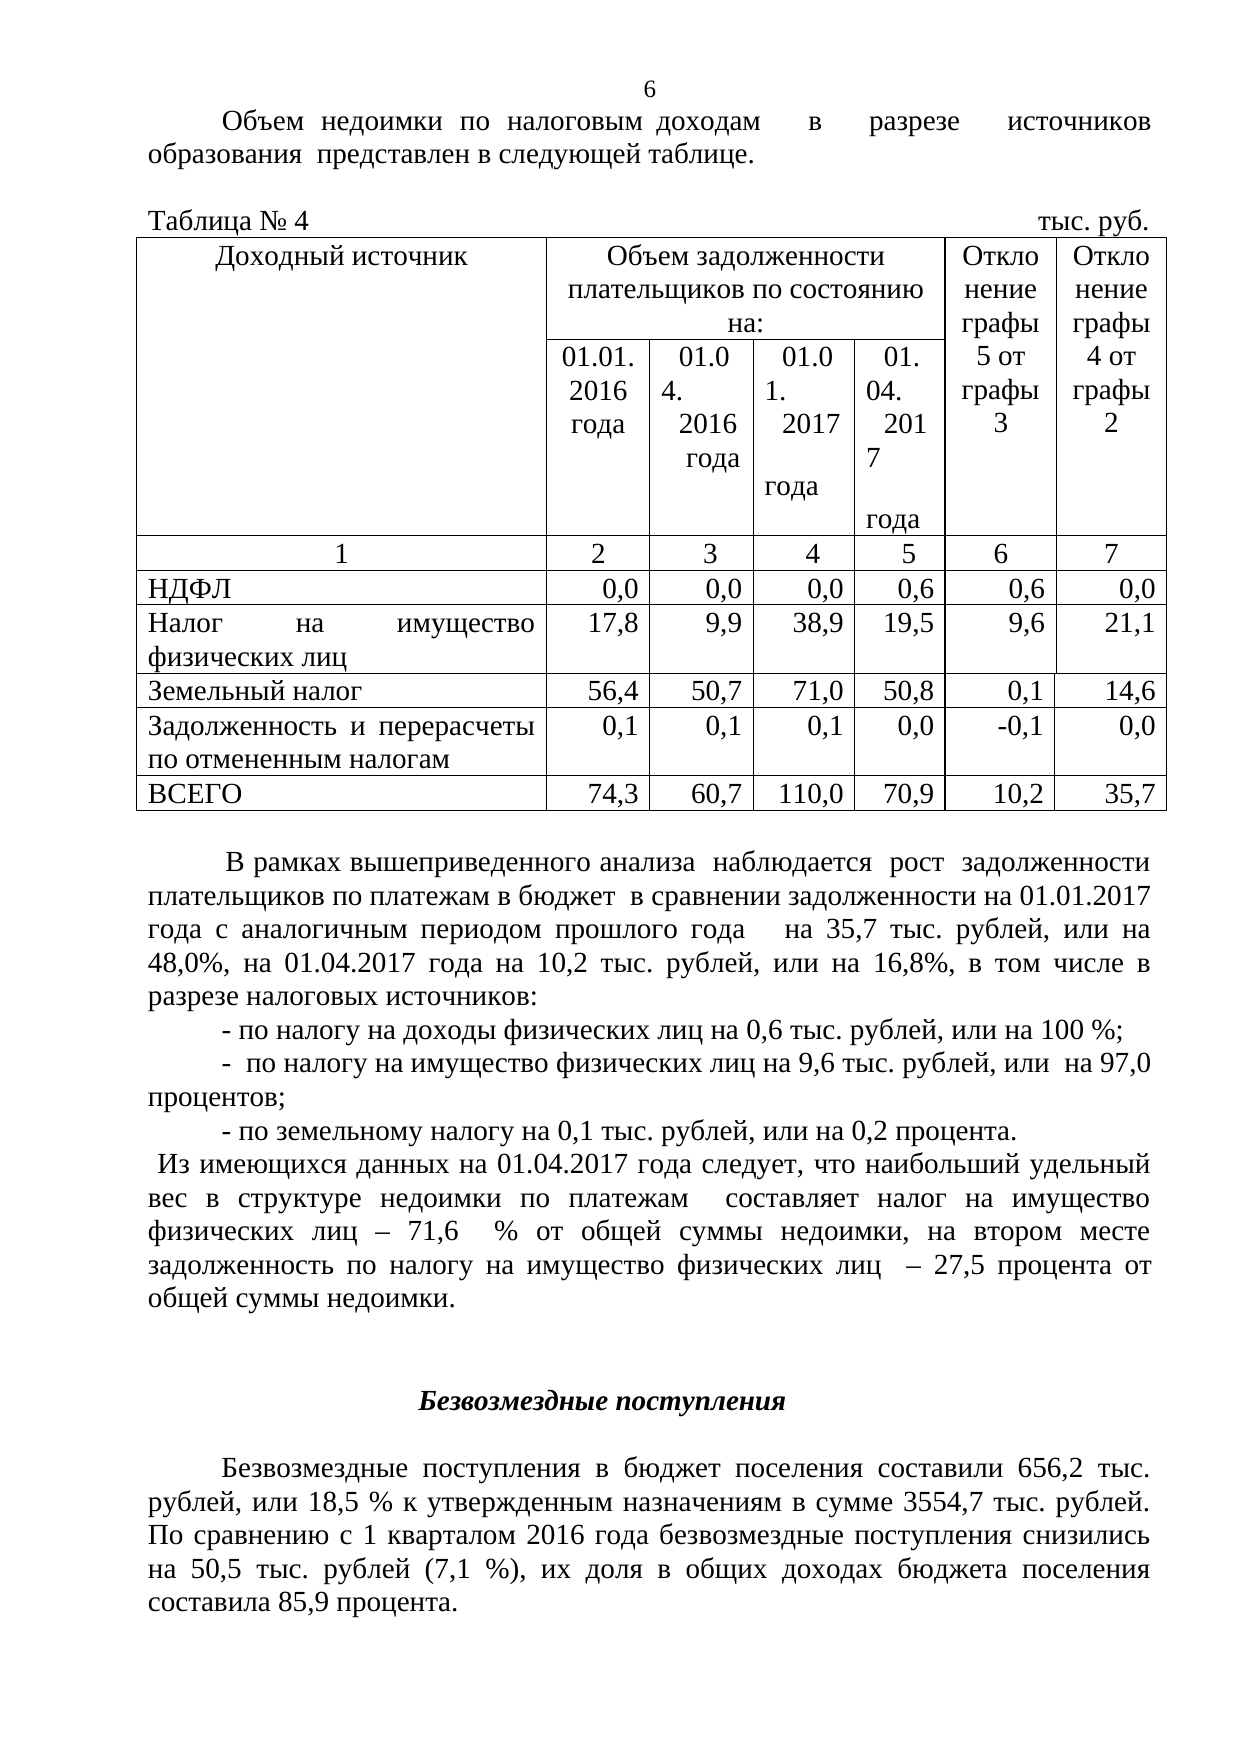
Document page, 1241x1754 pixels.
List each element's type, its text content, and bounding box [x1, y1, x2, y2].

table_cell 6 [946, 536, 1056, 570]
table_cell Земельный налог [137, 674, 546, 707]
table_cell 0,1 [946, 674, 1054, 707]
table_cell 60,7 [650, 776, 753, 810]
table_cell 1 [137, 536, 546, 570]
table_cell 17,8 [547, 605, 649, 672]
table_cell 7 [1057, 536, 1166, 570]
table_cell 19,5 [855, 605, 944, 672]
table_cell 0,0 [650, 571, 753, 604]
text - по налогу на доходы физических лиц на 0,6 тыс. рублей, или на 100 %; [148, 1012, 1152, 1046]
table_cell 0,6 [855, 571, 944, 604]
table_cell 9,9 [650, 605, 753, 672]
table_cell 71,0 [754, 674, 854, 707]
table_header Доходный источник [137, 238, 546, 535]
table_cell Налог на имущество физических лиц [137, 605, 546, 672]
table_cell 0,1 [650, 708, 753, 775]
text - по налогу на имущество физических лиц на 9,6 тыс. рублей, или на 97,0 процентов; [148, 1046, 1152, 1113]
table_cell 0,0 [754, 571, 854, 604]
text Безвозмездные поступления [148, 1383, 1152, 1417]
table_cell 14,6 [1055, 674, 1166, 707]
table_cell 0,0 [547, 571, 649, 604]
table_cell 0,0 [1057, 571, 1166, 604]
table_cell 10,2 [946, 776, 1054, 810]
table_cell 35,7 [1055, 776, 1166, 810]
table_cell Задолженность и перерасчеты по отмененным налогам [137, 708, 546, 775]
table_cell 0,1 [754, 708, 854, 775]
text Безвозмездные поступления в бюджет поселения составили 656,2 тыс. рублей, или 18,5 % к утвержденным назначениям в сумме 3554,7 тыс. рублей. По сравнению с 1 кварталом 2016 года безвозмездные поступления снизились на 50,5 тыс. рублей (7,1 %), их доля в общих доходах бюджета поселения составила 85,9 процента. [148, 1450, 1152, 1618]
table_cell 2 [547, 536, 649, 570]
table_cell 01.01. 2017 года [754, 340, 854, 535]
table_cell 50,7 [650, 674, 753, 707]
table_cell 3 [650, 536, 753, 570]
text - по земельному налогу на 0,1 тыс. рублей, или на 0,2 процента. [148, 1113, 1152, 1146]
table_cell 5 [855, 536, 944, 570]
table_cell 4 [754, 536, 854, 570]
table_cell 01.01. 2016 года [547, 340, 649, 535]
text Таблица № 4 тыс. руб. [148, 203, 1152, 237]
table_header Объем задолженности плательщиков по состоянию на: [547, 238, 944, 338]
table_cell 0,6 [946, 571, 1056, 604]
table_cell 0,0 [1055, 708, 1166, 775]
table_cell 01.04. 2017 года [855, 340, 944, 535]
table_cell 0,0 [855, 708, 944, 775]
table_cell 56,4 [547, 674, 649, 707]
table_cell 0,1 [547, 708, 649, 775]
table_cell 110,0 [754, 776, 854, 810]
table_cell 74,3 [547, 776, 649, 810]
text Из имеющихся данных на 01.04.2017 года следует, что наибольший удельный вес в структуре недоимки по платежам составляет налог на имущество физических лиц – 71,6 % от общей суммы недоимки, на втором месте задолженность по налогу на имущество физических лиц – 27,5 процента от общей суммы недоимки. [148, 1146, 1152, 1314]
table_header Отклонение графы 4 от графы 2 [1057, 238, 1166, 535]
table_cell НДФЛ [137, 571, 546, 604]
table_cell 9,6 [946, 605, 1056, 672]
table_cell 50,8 [855, 674, 944, 707]
table_cell 38,9 [754, 605, 854, 672]
table_cell -0,1 [946, 708, 1054, 775]
table_header Отклонение графы 5 от графы 3 [946, 238, 1056, 535]
table_cell 70,9 [855, 776, 944, 810]
text Объем недоимки по налоговым доходам в разрезе источников образования представлен в следующей таблице. [148, 103, 1152, 170]
text В рамках вышеприведенного анализа наблюдается рост задолженности плательщиков по платежам в бюджет в сравнении задолженности на 01.01.2017 года с аналогичным периодом прошлого года на 35,7 тыс. рублей, или на 48,0%, на 01.04.2017 года на 10,2 тыс. рублей, или на 16,8%, в том числе в разрезе налоговых источников: [148, 844, 1152, 1012]
table_cell 01.04. 2016 года [650, 340, 753, 535]
table_cell ВСЕГО [137, 776, 546, 810]
table_cell 21,1 [1057, 605, 1166, 672]
